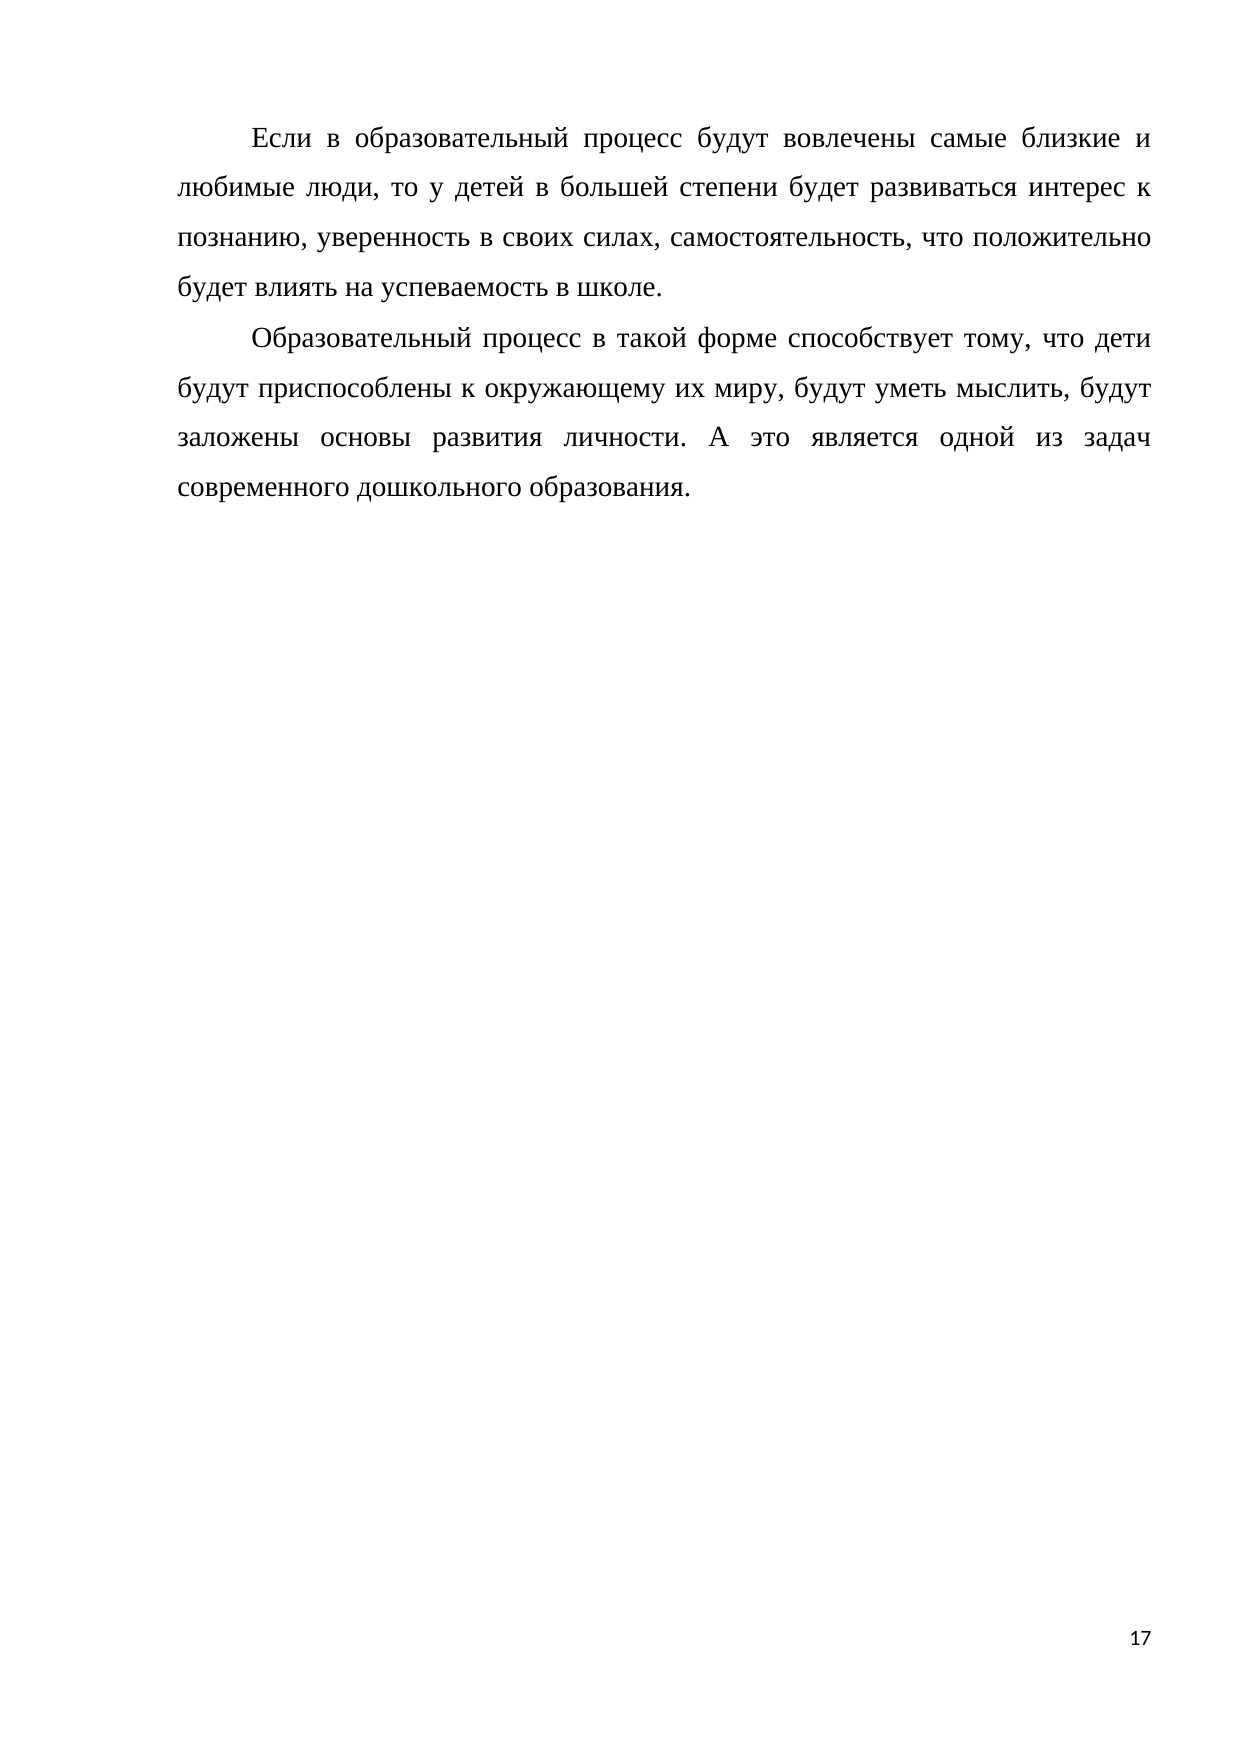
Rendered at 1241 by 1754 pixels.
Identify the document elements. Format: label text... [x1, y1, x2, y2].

text Если в образовательный процесс будут вовлечены самые близкие и любимые люди, то у детей в большей степени будет развиваться интерес к познанию, уверенность в своих силах, самостоятельность, что положительно будет влиять на успеваемость в школе. [177, 120, 1152, 302]
text 17 [1129, 1624, 1152, 1651]
text Образовательный процесс в такой форме способствует тому, что дети будут приспособлены к окружающему их миру, будут уметь мыслить, будут заложены основы развития личности. А это является одной из задач современного дошкольного образования. [177, 320, 1152, 503]
